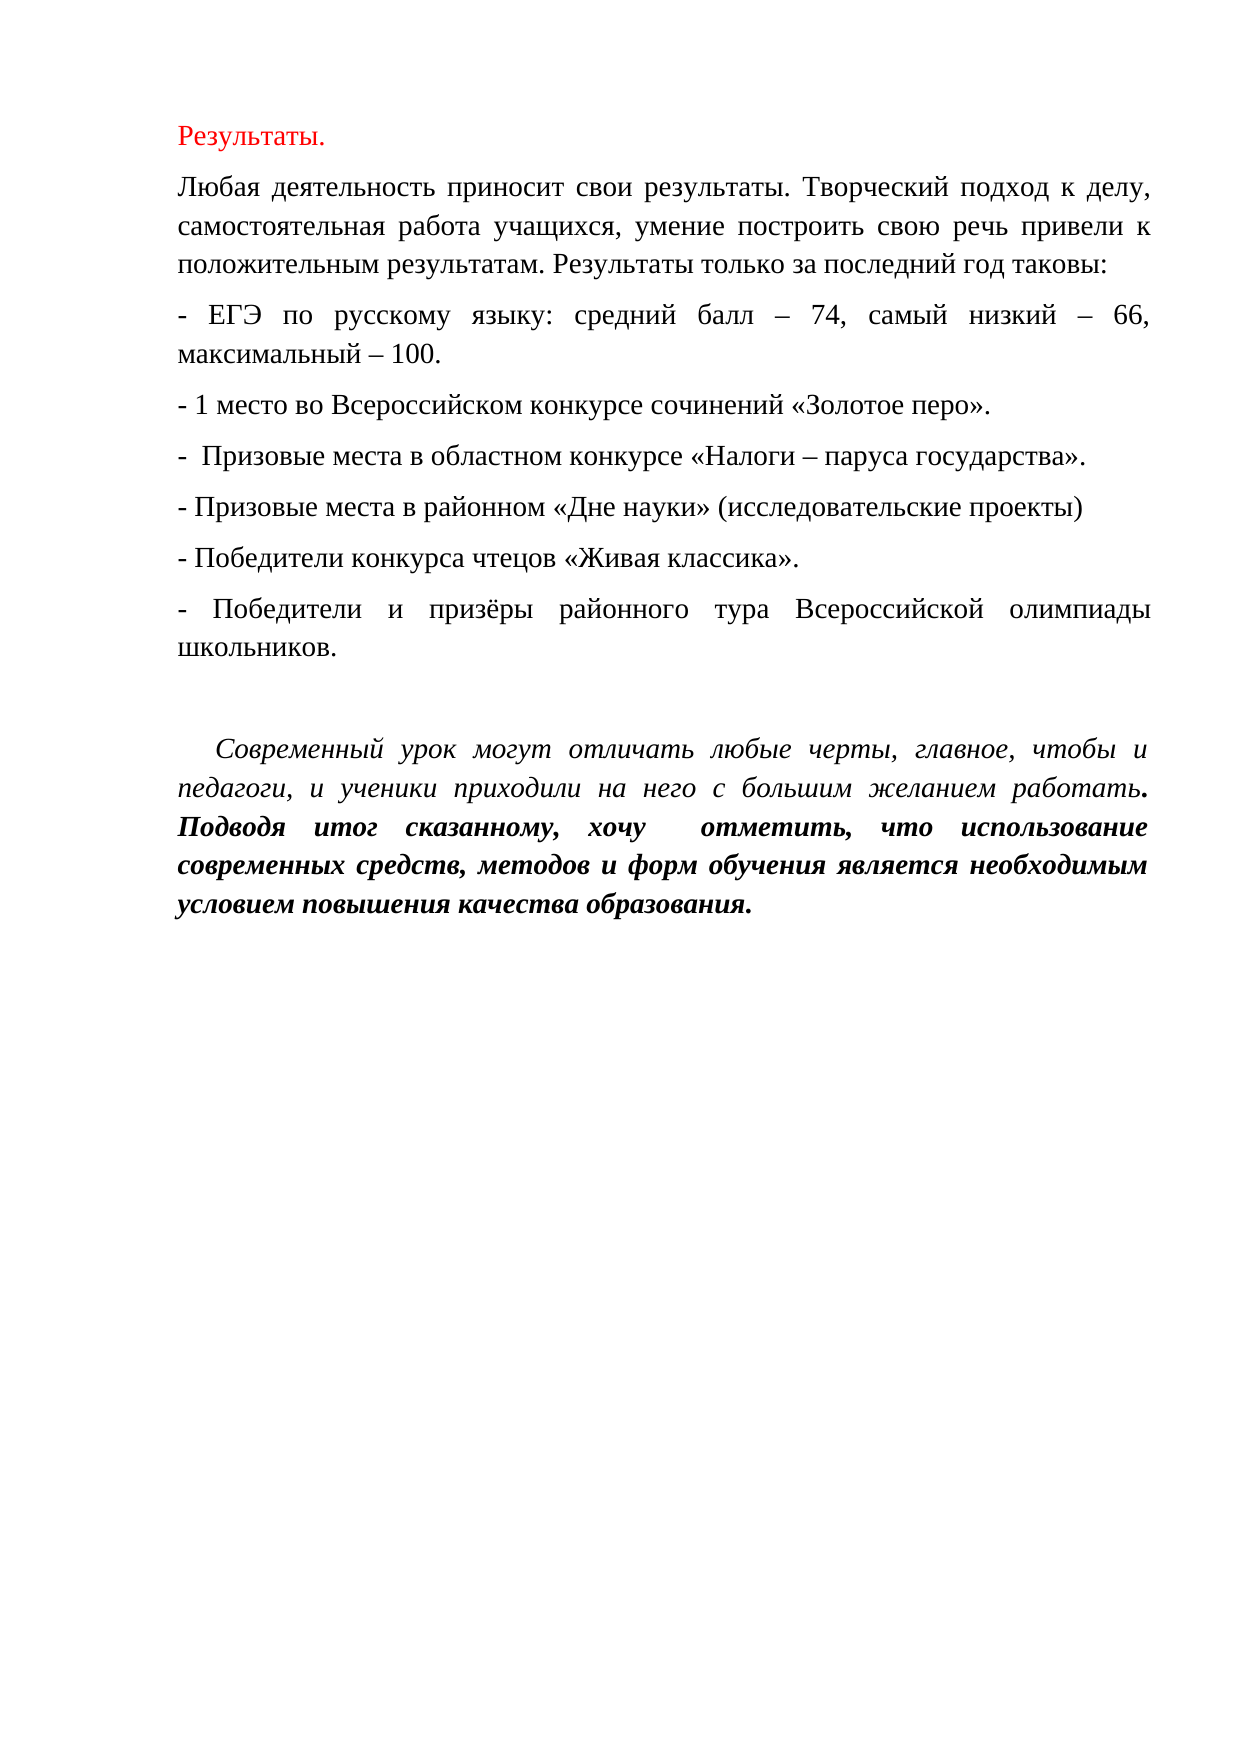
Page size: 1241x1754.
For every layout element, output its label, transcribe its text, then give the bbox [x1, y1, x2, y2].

text Любая деятельность приносит свои результаты. Творческий подход к делу, самостоятельная работа учащихся, умение построить свою речь привели к положительным результатам. Результаты только за последний год таковы: [177, 169, 1152, 280]
text Результаты. [177, 118, 1152, 152]
text - 1 место во Всероссийском конкурсе сочинений «Золотое перо». [177, 387, 1152, 420]
text - Призовые места в районном «Дне науки» (исследовательские проекты) [177, 489, 1152, 522]
text - ЕГЭ по русскому языку: средний балл – 74, самый низкий – 66, максимальный – 100. [177, 297, 1152, 369]
text Современный урок могут отличать любые черты, главное, чтобы и педагоги, и ученики приходили на него с большим желанием работать. Подводя итог сказанному, хочу отметить, что использование современных средств, методов и форм обучения является необходимым условием повышения качества образования. [177, 732, 1152, 919]
text - Призовые места в областном конкурсе «Налоги – паруса государства». [177, 438, 1152, 471]
text - Победители и призёры районного тура Всероссийской олимпиады школьников. [177, 591, 1152, 663]
text - Победители конкурса чтецов «Живая классика». [177, 540, 1152, 573]
